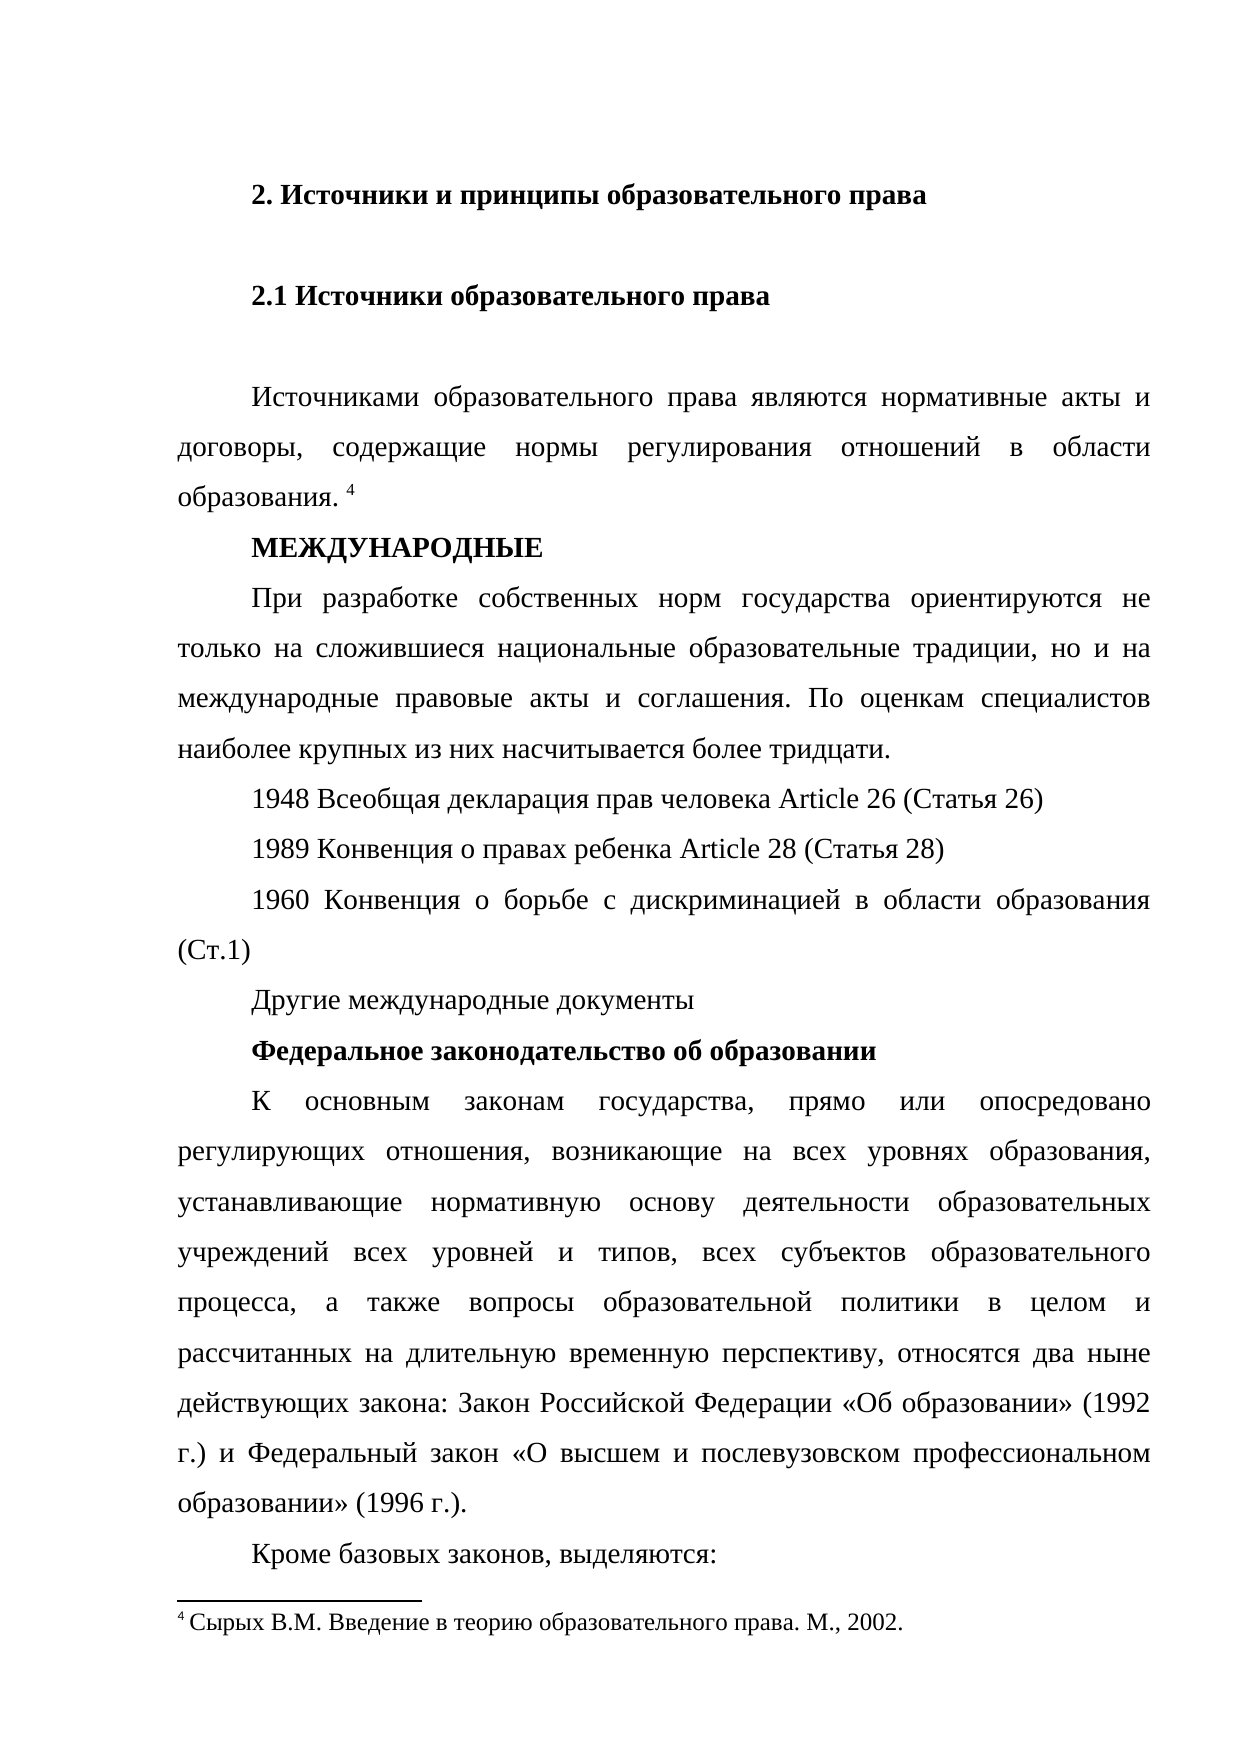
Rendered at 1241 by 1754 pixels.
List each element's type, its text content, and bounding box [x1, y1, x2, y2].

text 1960 Конвенция о борьбе с дискриминацией в области образования (Ст.1) [177, 882, 1152, 966]
text К основным законам государства, прямо или опосредовано регулирующих отношения, возникающие на всех уровнях образования, устанавливающие нормативную основу деятельности образовательных учреждений всех уровней и типов, всех субъектов образовательного процесса, а также вопросы образовательной политики в целом и рассчитанных на длительную временную перспективу, относятся два ныне действующих закона: Закон Российской Федерации «Об образовании» (1992 г.) и Федеральный закон «О высшем и послевузовском профессиональном образовании» (1996 г.). [177, 1083, 1152, 1519]
text Кроме базовых законов, выделяются: [177, 1536, 1152, 1569]
text 1989 Конвенция о правах ребенка Article 28 (Статья 28) [177, 832, 1152, 865]
text Федеральное законодательство об образовании [177, 1033, 1152, 1066]
text 2.1 Источники образовательного права [177, 278, 1152, 312]
text 2. Источники и принципы образовательного права [177, 177, 1152, 211]
text 1948 Всеобщая декларация прав человека Article 26 (Статья 26) [177, 781, 1152, 815]
text Другие международные документы [177, 982, 1152, 1016]
text МЕЖДУНАРОДНЫЕ [177, 530, 1152, 563]
text При разработке собственных норм государства ориентируются не только на сложившиеся национальные образовательные традиции, но и на международные правовые акты и соглашения. По оценкам специалистов наиболее крупных из них насчитывается более тридцати. [177, 580, 1152, 764]
text Источниками образовательного права являются нормативные акты и договоры, содержащие нормы регулирования отношений в области образования. [177, 379, 1152, 513]
